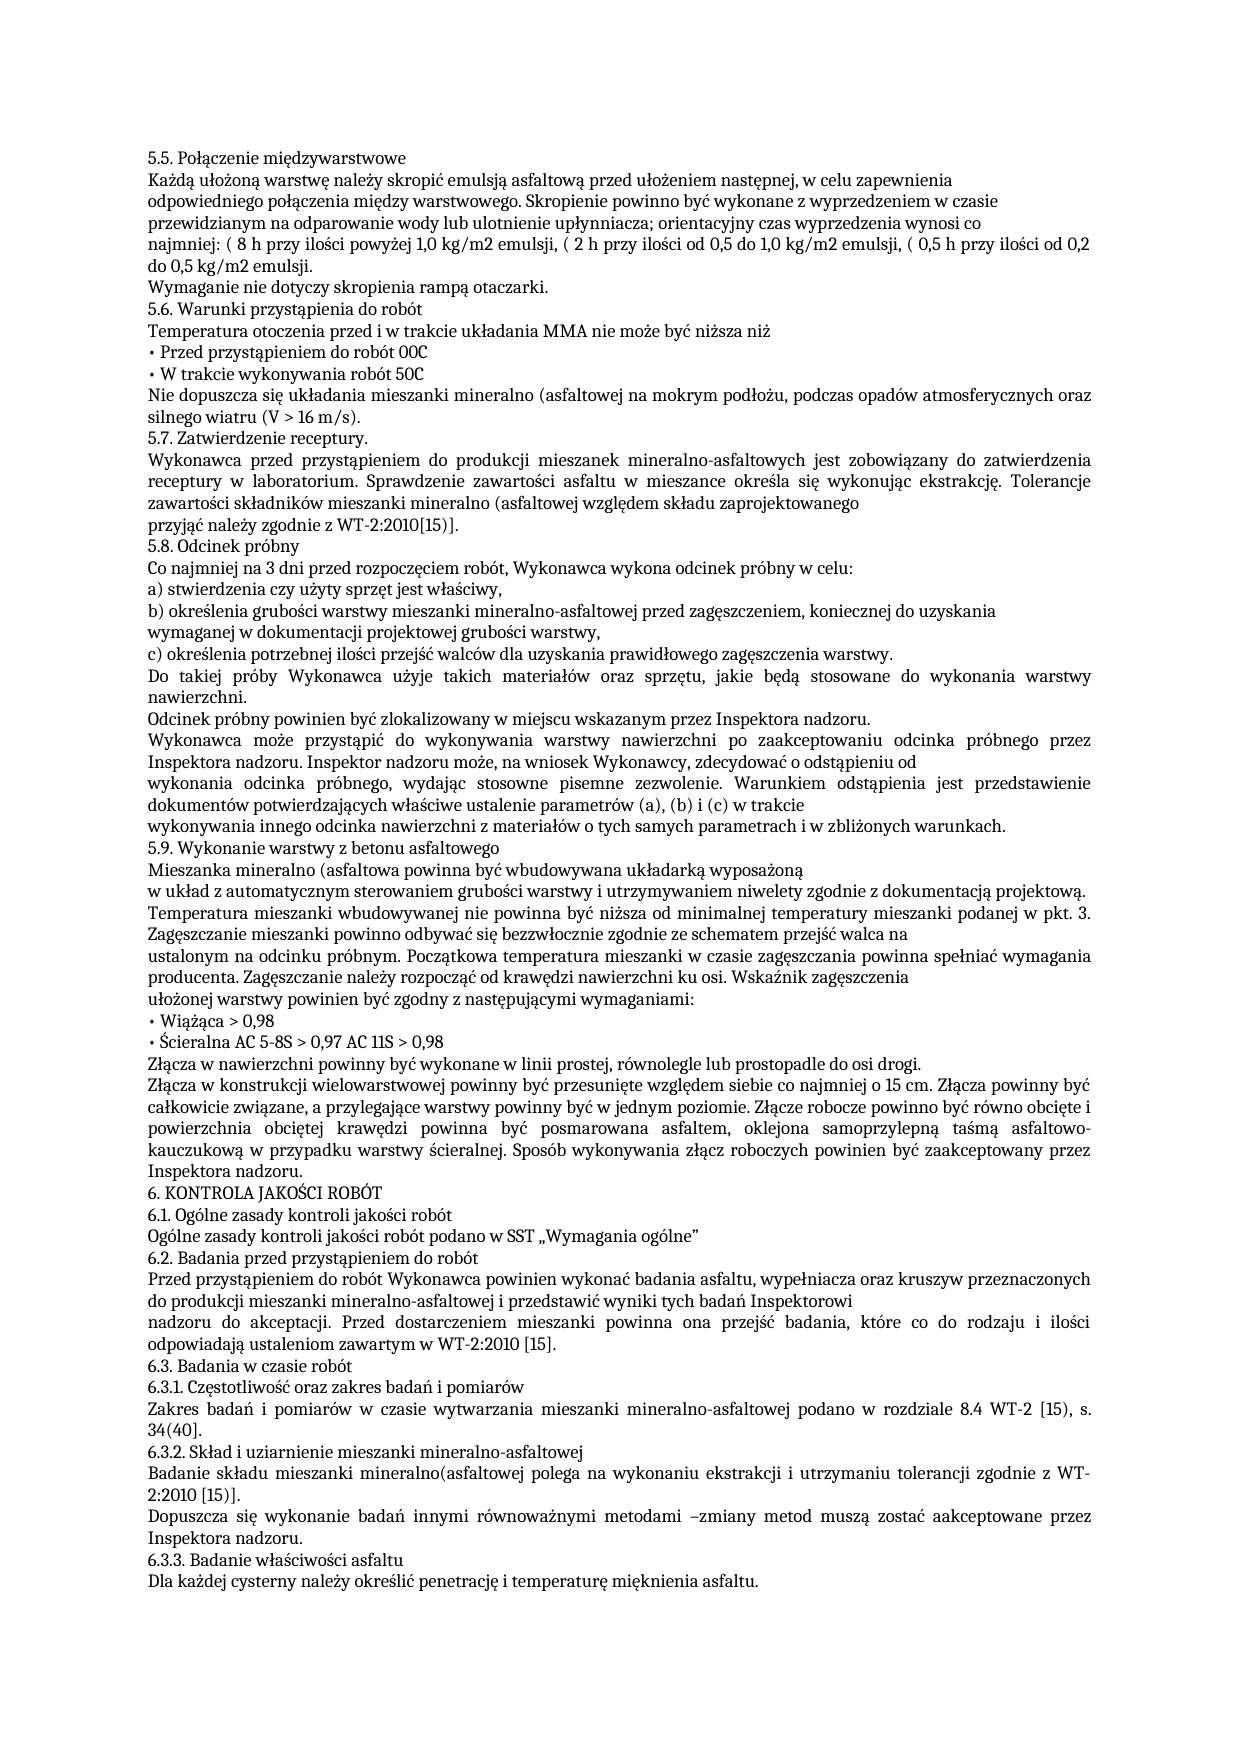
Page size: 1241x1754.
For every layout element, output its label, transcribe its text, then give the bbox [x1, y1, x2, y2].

text przewidzianym na odparowanie wody lub ulotnienie upłynniacza; orientacyjny czas wyprzedzenia wynosi co [148, 212, 1093, 234]
text 6.3.1. Częstotliwość oraz zakres badań i pomiarów [148, 1377, 1093, 1398]
text Dopuszcza się wykonanie badań innymi równoważnymi metodami –zmiany metod muszą zostać aakceptowane przez Inspektora nadzoru. [148, 1506, 1093, 1549]
text nadzoru do akceptacji. Przed dostarczeniem mieszanki powinna ona przejść badania, które co do rodzaju i ilości odpowiadają ustaleniom zawartym w WT-2:2010 [15]. [148, 1312, 1093, 1355]
text Przed przystąpieniem do robót Wykonawca powinien wykonać badania asfaltu, wypełniacza oraz kruszyw przeznaczonych do produkcji mieszanki mineralno-asfaltowej i przedstawić wyniki tych badań Inspektorowi [148, 1269, 1093, 1312]
text ułożonej warstwy powinien być zgodny z następującymi wymaganiami: [148, 988, 1093, 1010]
text a) stwierdzenia czy użyty sprzęt jest właściwy, [148, 579, 1093, 600]
text • Ścieralna AC 5-8S > 0,97 AC 11S > 0,98 [148, 1032, 1093, 1053]
text 6. KONTROLA JAKOŚCI ROBÓT [148, 1183, 1093, 1204]
text 6.3.2. Skład i uziarnienie mieszanki mineralno-asfaltowej [148, 1441, 1093, 1463]
text Wykonawca może przystąpić do wykonywania warstwy nawierzchni po zaakceptowaniu odcinka próbnego przez Inspektora nadzoru. Inspektor nadzoru może, na wniosek Wykonawcy, zdecydować o odstąpieniu od [148, 730, 1093, 773]
text b) określenia grubości warstwy mieszanki mineralno-asfaltowej przed zagęszczeniem, koniecznej do uzyskania [148, 600, 1093, 622]
text 5.5. Połączenie międzywarstwowe [148, 148, 1093, 169]
text 5.8. Odcinek próbny [148, 536, 1093, 557]
text 5.9. Wykonanie warstwy z betonu asfaltowego [148, 838, 1093, 859]
text Każdą ułożoną warstwę należy skropić emulsją asfaltową przed ułożeniem następnej, w celu zapewnienia [148, 169, 1093, 191]
text w układ z automatycznym sterowaniem grubości warstwy i utrzymywaniem niwelety zgodnie z dokumentacją projektową. [148, 881, 1093, 902]
text Mieszanka mineralno (asfaltowa powinna być wbudowywana układarką wyposażoną [148, 859, 1093, 881]
text wykonywania innego odcinka nawierzchni z materiałów o tych samych parametrach i w zbliżonych warunkach. [148, 816, 1093, 838]
text Dla każdej cysterny należy określić penetrację i temperaturę mięknienia asfaltu. [148, 1571, 1093, 1592]
text przyjąć należy zgodnie z WT-2:2010[15)]. [148, 514, 1093, 536]
text 6.1. Ogólne zasady kontroli jakości robót [148, 1204, 1093, 1226]
text najmniej: ( 8 h przy ilości powyżej 1,0 kg/m2 emulsji, ( 2 h przy ilości od 0,5 do 1,0 kg/m2 emulsji, ( 0,5 h przy ilości od 0,2 do 0,5 kg/m2 emulsji. [148, 234, 1093, 277]
text Zakres badań i pomiarów w czasie wytwarzania mieszanki mineralno-asfaltowej podano w rozdziale 8.4 WT-2 [15), s. 34(40]. [148, 1398, 1093, 1441]
text c) określenia potrzebnej ilości przejść walców dla uzyskania prawidłowego zagęszczenia warstwy. [148, 643, 1093, 665]
text Złącza w nawierzchni powinny być wykonane w linii prostej, równolegle lub prostopadle do osi drogi. [148, 1053, 1093, 1075]
text odpowiedniego połączenia między warstwowego. Skropienie powinno być wykonane z wyprzedzeniem w czasie [148, 191, 1093, 212]
text 6.3. Badania w czasie robót [148, 1355, 1093, 1377]
text Badanie składu mieszanki mineralno(asfaltowej polega na wykonaniu ekstrakcji i utrzymaniu tolerancji zgodnie z WT-2:2010 [15)]. [148, 1463, 1093, 1506]
text ustalonym na odcinku próbnym. Początkowa temperatura mieszanki w czasie zagęszczania powinna spełniać wymagania producenta. Zagęszczanie należy rozpocząć od krawędzi nawierzchni ku osi. Wskaźnik zagęszczenia [148, 945, 1093, 988]
text Temperatura otoczenia przed i w trakcie układania MMA nie może być niższa niż [148, 320, 1093, 342]
text Wymaganie nie dotyczy skropienia rampą otaczarki. [148, 277, 1093, 298]
text 6.2. Badania przed przystąpieniem do robót [148, 1247, 1093, 1269]
text 5.7. Zatwierdzenie receptury. [148, 428, 1093, 449]
text 6.3.3. Badanie właściwości asfaltu [148, 1549, 1093, 1571]
text Ogólne zasady kontroli jakości robót podano w SST „Wymagania ogólne” [148, 1226, 1093, 1247]
text Nie dopuszcza się układania mieszanki mineralno (asfaltowej na mokrym podłożu, podczas opadów atmosferycznych oraz silnego wiatru (V > 16 m/s). [148, 385, 1093, 428]
text Temperatura mieszanki wbudowywanej nie powinna być niższa od minimalnej temperatury mieszanki podanej w pkt. 3. Zagęszczanie mieszanki powinno odbywać się bezzwłocznie zgodnie ze schematem przejść walca na [148, 902, 1093, 945]
text wykonania odcinka próbnego, wydając stosowne pisemne zezwolenie. Warunkiem odstąpienia jest przedstawienie dokumentów potwierdzających właściwe ustalenie parametrów (a), (b) i (c) w trakcie [148, 773, 1093, 816]
text Co najmniej na 3 dni przed rozpoczęciem robót, Wykonawca wykona odcinek próbny w celu: [148, 557, 1093, 579]
text • Wiążąca > 0,98 [148, 1010, 1093, 1032]
text Do takiej próby Wykonawca użyje takich materiałów oraz sprzętu, jakie będą stosowane do wykonania warstwy nawierzchni. [148, 665, 1093, 708]
text • W trakcie wykonywania robót 50C [148, 363, 1093, 385]
text Wykonawca przed przystąpieniem do produkcji mieszanek mineralno-asfaltowych jest zobowiązany do zatwierdzenia receptury w laboratorium. Sprawdzenie zawartości asfaltu w mieszance określa się wykonując ekstrakcję. Tolerancje zawartości składników mieszanki mineralno (asfaltowej względem składu zaprojektowanego [148, 449, 1093, 514]
text 5.6. Warunki przystąpienia do robót [148, 298, 1093, 320]
text Odcinek próbny powinien być zlokalizowany w miejscu wskazanym przez Inspektora nadzoru. [148, 708, 1093, 730]
text Złącza w konstrukcji wielowarstwowej powinny być przesunięte względem siebie co najmniej o 15 cm. Złącza powinny być całkowicie związane, a przylegające warstwy powinny być w jednym poziomie. Złącze robocze powinno być równo obcięte i powierzchnia obciętej krawędzi powinna być posmarowana asfaltem, oklejona samoprzylepną taśmą asfaltowo-kauczukową w przypadku warstwy ścieralnej. Sposób wykonywania złącz roboczych powinien być zaakceptowany przez Inspektora nadzoru. [148, 1075, 1093, 1183]
text • Przed przystąpieniem do robót 00C [148, 342, 1093, 363]
text wymaganej w dokumentacji projektowej grubości warstwy, [148, 622, 1093, 643]
